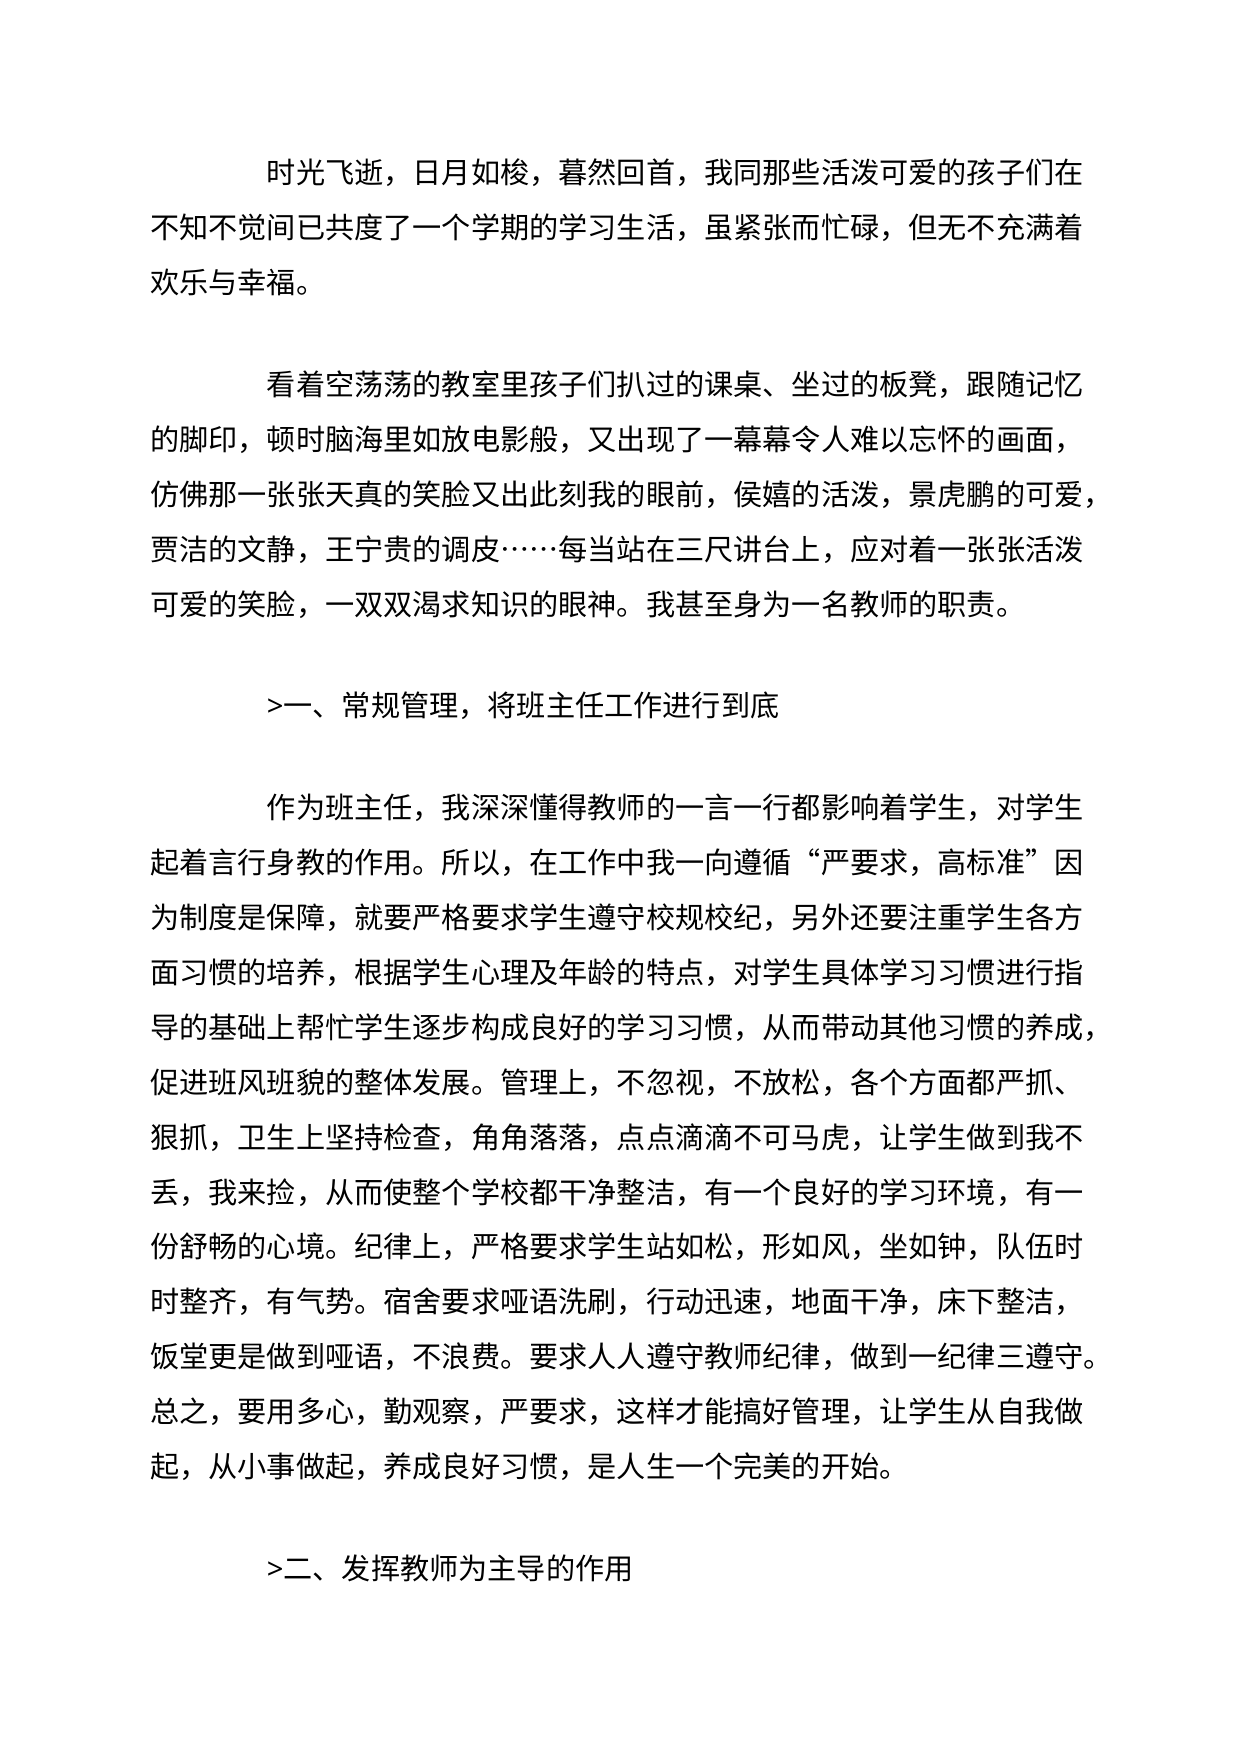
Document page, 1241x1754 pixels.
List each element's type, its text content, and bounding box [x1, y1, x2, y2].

text >二、发挥教师为主导的作用 [150, 1545, 1090, 1588]
text 看着空荡荡的教室里孩子们扒过的课桌、坐过的板凳，跟随记忆的脚印，顿时脑海里如放电影般，又出现了一幕幕令人难以忘怀的画面，仿佛那一张张天真的笑脸又出此刻我的眼前，侯嬉的活泼，景虎鹏的可爱，贾洁的文静，王宁贵的调皮……每当站在三尺讲台上，应对着一张张活泼可爱的笑脸，一双双渴求知识的眼神。我甚至身为一名教师的职责。 [150, 362, 1090, 623]
text >一、常规管理，将班主任工作进行到底 [150, 683, 1090, 725]
text 作为班主任，我深深懂得教师的一言一行都影响着学生，对学生起着言行身教的作用。所以，在工作中我一向遵循“严要求，高标准”因为制度是保障，就要严格要求学生遵守校规校纪，另外还要注重学生各方面习惯的培养，根据学生心理及年龄的特点，对学生具体学习习惯进行指导的基础上帮忙学生逐步构成良好的学习习惯，从而带动其他习惯的养成，促进班风班貌的整体发展。管理上，不忽视，不放松，各个方面都严抓、狠抓，卫生上坚持检查，角角落落，点点滴滴不可马虎，让学生做到我不丢，我来捡，从而使整个学校都干净整洁，有一个良好的学习环境，有一份舒畅的心境。纪律上，严格要求学生站如松，形如风，坐如钟，队伍时时整齐，有气势。宿舍要求哑语洗刷，行动迅速，地面干净，床下整洁，饭堂更是做到哑语，不浪费。要求人人遵守教师纪律，做到一纪律三遵守。总之，要用多心，勤观察，严要求，这样才能搞好管理，让学生从自我做起，从小事做起，养成良好习惯，是人生一个完美的开始。 [150, 785, 1090, 1486]
text 时光飞逝，日月如梭，暮然回首，我同那些活泼可爱的孩子们在不知不觉间已共度了一个学期的学习生活，虽紧张而忙碌，但无不充满着欢乐与幸福。 [150, 150, 1090, 302]
